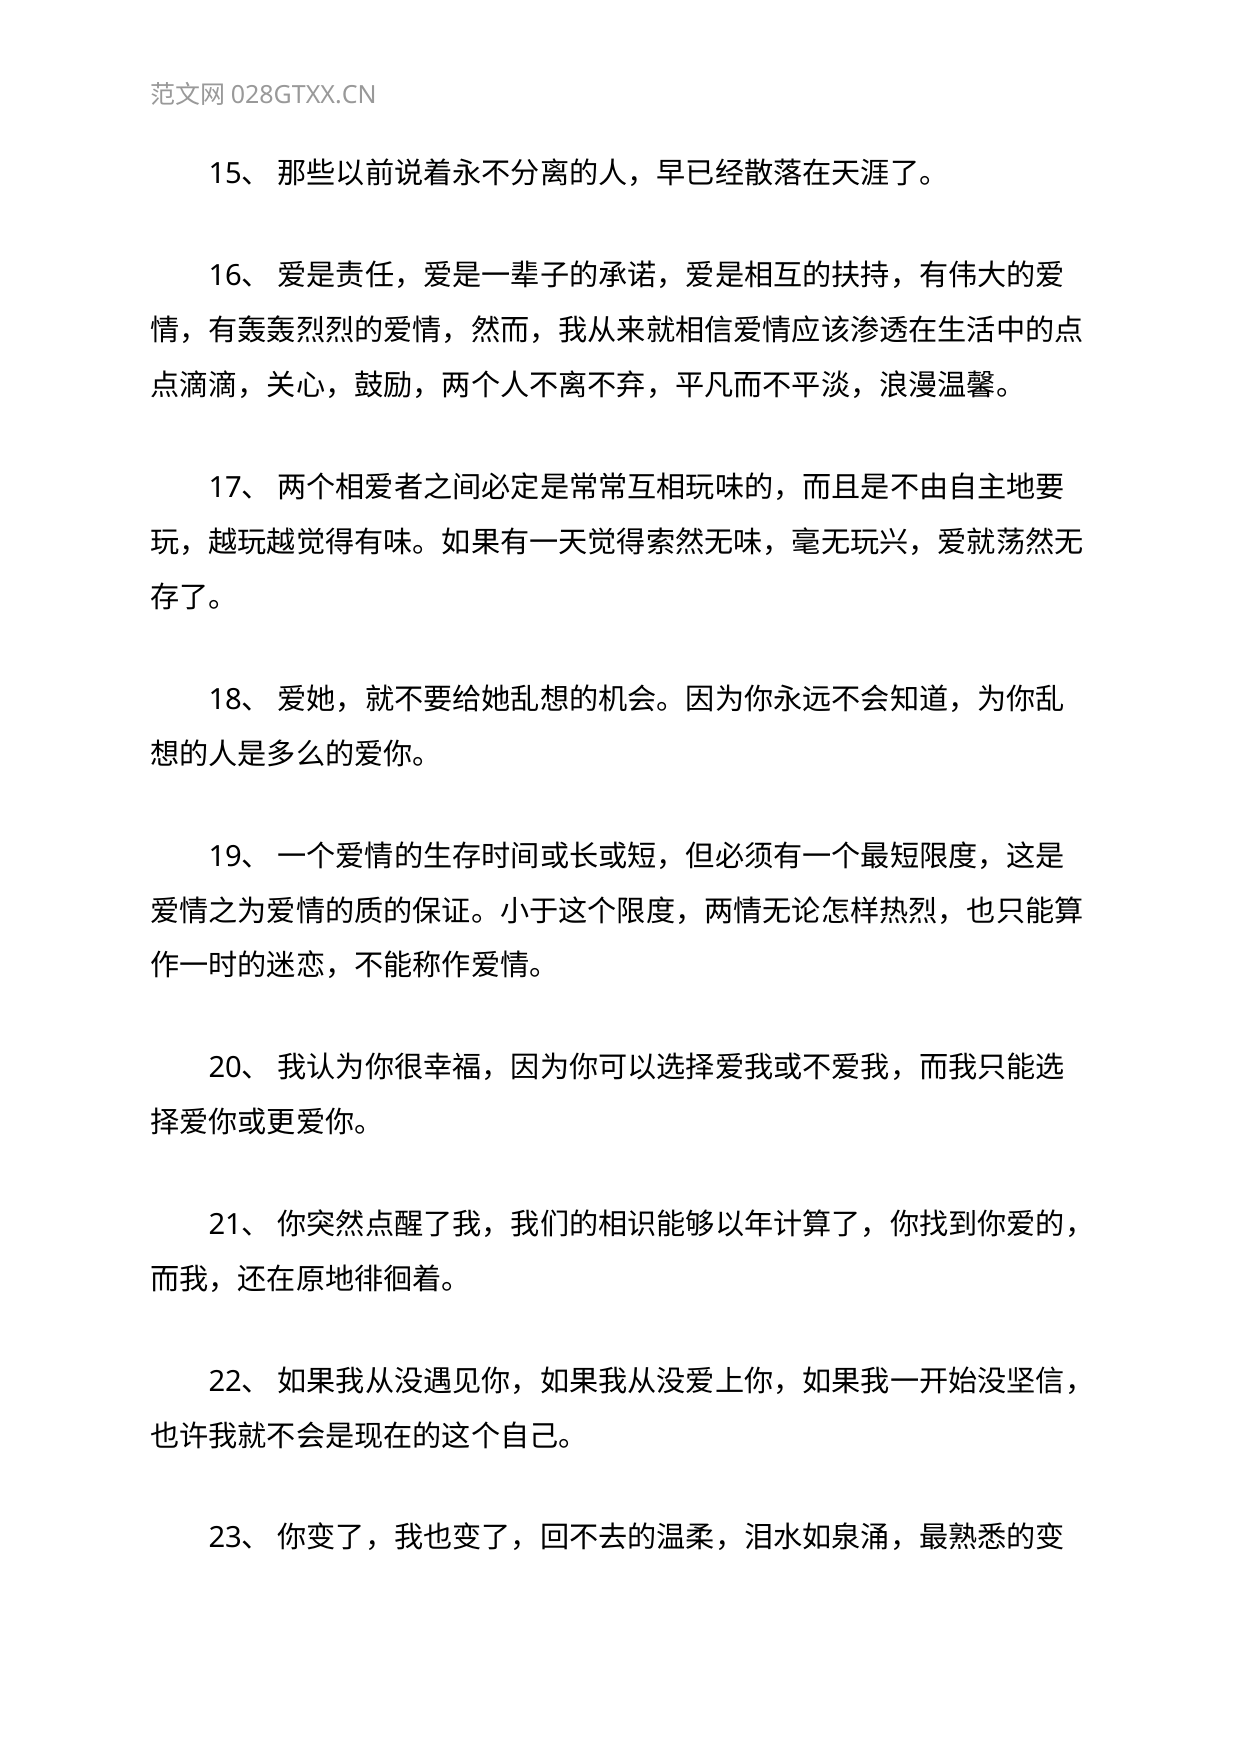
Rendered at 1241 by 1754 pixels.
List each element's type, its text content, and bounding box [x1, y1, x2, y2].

text 20、 我认为你很幸福，因为你可以选择爱我或不爱我，而我只能选择爱你或更爱你。 [150, 1044, 1090, 1141]
text 18、 爱她，就不要给她乱想的机会。因为你永远不会知道，为你乱想的人是多么的爱你。 [150, 675, 1090, 773]
text 17、 两个相爱者之间必定是常常互相玩味的，而且是不由自主地要玩，越玩越觉得有味。如果有一天觉得索然无味，毫无玩兴，爱就荡然无存了。 [150, 464, 1090, 616]
text 15、 那些以前说着永不分离的人，早已经散落在天涯了。 [150, 150, 1090, 192]
text 22、 如果我从没遇见你，如果我从没爱上你，如果我一开始没坚信，也许我就不会是现在的这个自己。 [150, 1357, 1090, 1454]
text 19、 一个爱情的生存时间或长或短，但必须有一个最短限度，这是爱情之为爱情的质的保证。小于这个限度，两情无论怎样热烈，也只能算作一时的迷恋，不能称作爱情。 [150, 832, 1090, 984]
text 21、 你突然点醒了我，我们的相识能够以年计算了，你找到你爱的，而我，还在原地徘徊着。 [150, 1201, 1090, 1298]
text 16、 爱是责任，爱是一辈子的承诺，爱是相互的扶持，有伟大的爱情，有轰轰烈烈的爱情，然而，我从来就相信爱情应该渗透在生活中的点点滴滴，关心，鼓励，两个人不离不弃，平凡而不平淡，浪漫温馨。 [150, 252, 1090, 404]
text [150, 1514, 1090, 1556]
